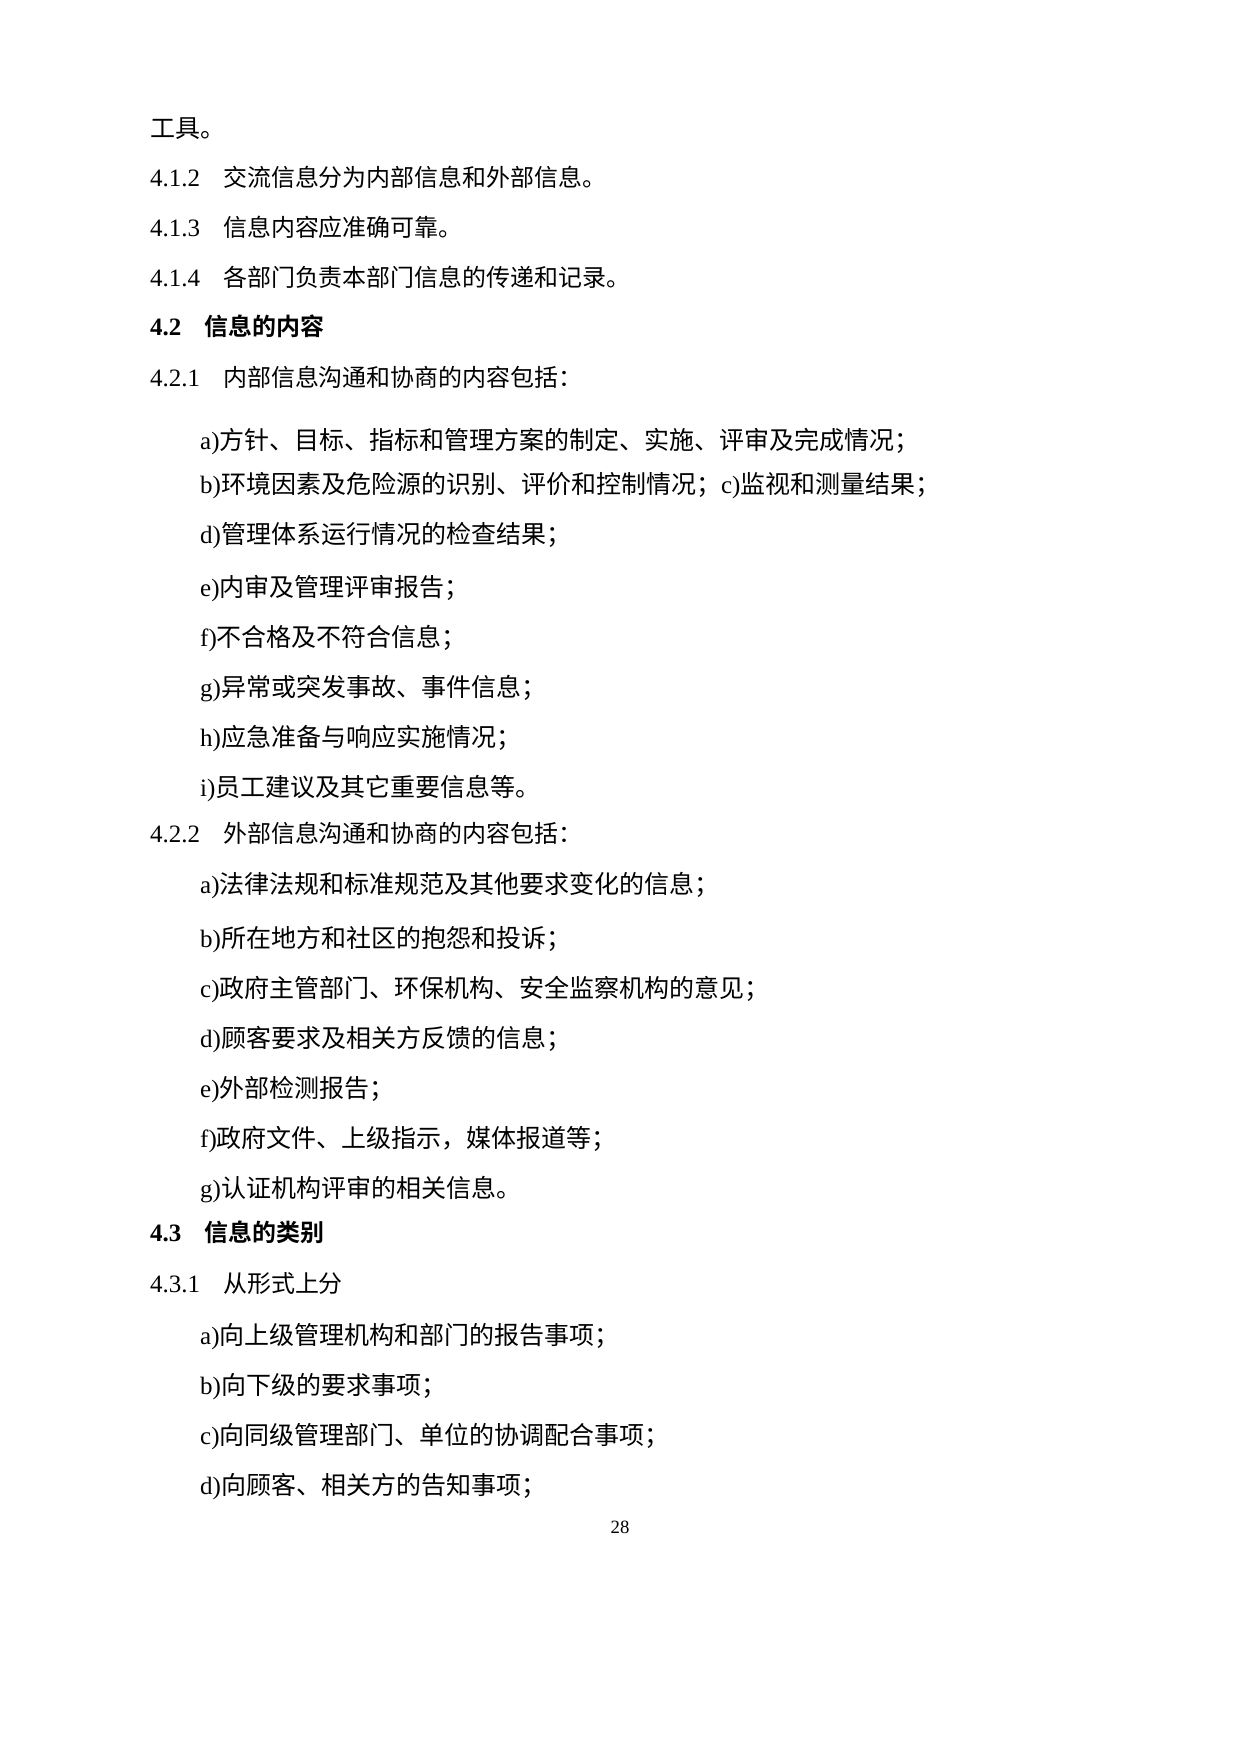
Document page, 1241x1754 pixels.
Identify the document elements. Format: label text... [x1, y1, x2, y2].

text a)法律法规和标准规范及其他要求变化的信息； [200, 869, 1110, 900]
text 4.2.1 内部信息沟通和协商的内容包括： [150, 361, 1110, 393]
text 4.1.4 各部门负责本部门信息的传递和记录。 [150, 261, 1110, 292]
text b)向下级的要求事项； [200, 1370, 1110, 1400]
text h)应急准备与响应实施情况； [200, 723, 1110, 753]
text g)异常或突发事故、事件信息； [200, 673, 1110, 703]
text i)员工建议及其它重要信息等。 [200, 773, 1110, 803]
text e)外部检测报告； [200, 1073, 1110, 1103]
text d)管理体系运行情况的检查结果； [200, 519, 1110, 550]
text d)向顾客、相关方的告知事项； [200, 1470, 1110, 1500]
text 工具。 [150, 114, 1110, 143]
text 4.3 信息的类别 [150, 1217, 1110, 1248]
text 4.2 信息的内容 [150, 311, 1110, 342]
text a)方针、目标、指标和管理方案的制定、实施、评审及完成情况；b)环境因素及危险源的识别、评价和控制情况；c)监视和测量结果； [200, 414, 919, 503]
text 4.2.2 外部信息沟通和协商的内容包括： [150, 817, 1110, 848]
text c)政府主管部门、环保机构、安全监察机构的意见； [200, 973, 1110, 1003]
text g)认证机构评审的相关信息。 [200, 1173, 1110, 1203]
text 4.1.3 信息内容应准确可靠。 [150, 211, 1110, 242]
text b)所在地方和社区的抱怨和投诉； [200, 923, 1110, 953]
text a)向上级管理机构和部门的报告事项； [200, 1320, 1110, 1350]
text d)顾客要求及相关方反馈的信息； [200, 1023, 1110, 1053]
text f)不合格及不符合信息； [200, 623, 1110, 653]
text 28 [150, 1516, 1089, 1537]
text f)政府文件、上级指示，媒体报道等； [200, 1123, 1110, 1153]
text e)内审及管理评审报告； [200, 573, 1110, 603]
text 4.1.2 交流信息分为内部信息和外部信息。 [150, 161, 1110, 192]
text 4.3.1 从形式上分 [150, 1267, 1110, 1299]
text c)向同级管理部门、单位的协调配合事项； [200, 1420, 1110, 1450]
